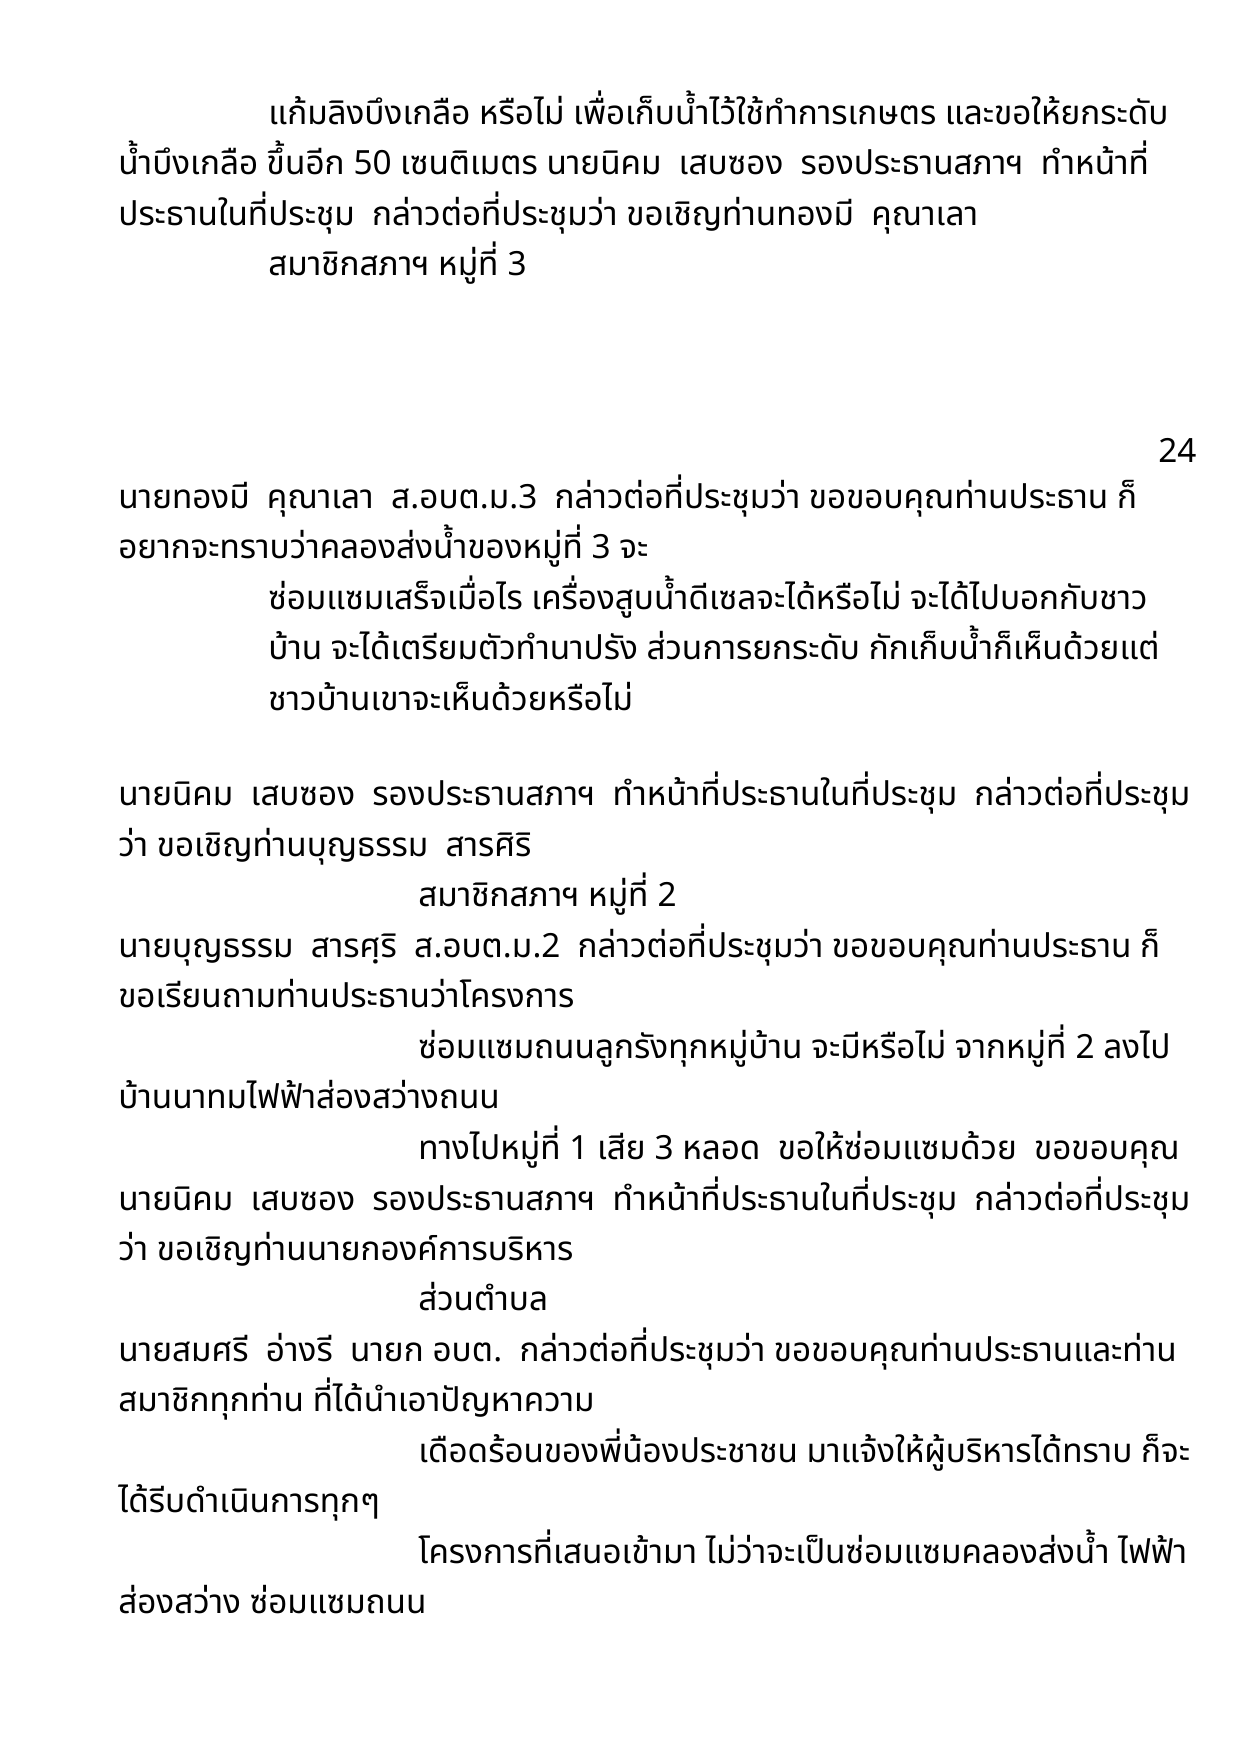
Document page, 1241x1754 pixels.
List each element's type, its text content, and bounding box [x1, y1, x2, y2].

text ซ่อมแซมเสร็จเมื่อไร เครื่องสูบน้ำดีเซลจะได้หรือไม่ จะได้ไปบอกกับชาวบ้าน จะได้เตรียมตัวทำนาปรัง ส่วนการยกระดับ กักเก็บน้ำก็เห็นด้วยแต่ชาวบ้านเขาจะเห็นด้วยหรือไม่ [268, 574, 1196, 725]
text ทางไปหมู่ที่ 1 เสีย 3 หลอด ขอให้ซ่อมแซมด้วย ขอขอบคุณ [118, 1124, 1196, 1174]
text 24 [118, 427, 1196, 472]
text เดือดร้อนของพี่น้องประชาชน มาแจ้งให้ผู้บริหารได้ทราบ ก็จะได้รีบดำเนินการทุกๆ [118, 1427, 1196, 1528]
text นายบุญธรรม สารศฺริ ส.อบต.ม.2 กล่าวต่อที่ประชุมว่า ขอขอบคุณท่านประธาน ก็ขอเรียนถามท่านประธานว่าโครงการ [118, 922, 1196, 1023]
text ซ่อมแซมถนนลูกรังทุกหมู่บ้าน จะมีหรือไม่ จากหมู่ที่ 2 ลงไปบ้านนาทมไฟฟ้าส่องสว่างถนน [118, 1023, 1196, 1124]
text สมาชิกสภาฯ หมู่ที่ 2 [118, 871, 1196, 922]
text สมาชิกสภาฯ หมู่ที่ 3 [118, 240, 1196, 291]
text นายทองมี คุณาเลา ส.อบต.ม.3 กล่าวต่อที่ประชุมว่า ขอขอบคุณท่านประธาน ก็อยากจะทราบว่าคลองส่งน้ำของหมู่ที่ 3 จะ [118, 472, 1196, 574]
text นายสมศรี อ่างรี นายก อบต. กล่าวต่อที่ประชุมว่า ขอขอบคุณท่านประธานและท่านสมาชิกทุกท่าน ที่ได้นำเอาปัญหาความ [118, 1326, 1196, 1427]
text แก้มลิงบึงเกลือ หรือไม่ เพื่อเก็บน้ำไว้ใช้ทำการเกษตร และขอให้ยกระดับน้ำบึงเกลือ ขึ้นอีก 50 เซนติเมตร นายนิคม เสบซอง รองประธานสภาฯ ทำหน้าที่ประธานในที่ประชุม กล่าวต่อที่ประชุมว่า ขอเชิญท่านทองมี คุณาเลา [118, 89, 1196, 240]
text โครงการที่เสนอเข้ามา ไม่ว่าจะเป็นซ่อมแซมคลองส่งน้ำ ไฟฟ้าส่องสว่าง ซ่อมแซมถนน [118, 1528, 1196, 1628]
text ส่วนตำบล [118, 1275, 1196, 1326]
text นายนิคม เสบซอง รองประธานสภาฯ ทำหน้าที่ประธานในที่ประชุม กล่าวต่อที่ประชุมว่า ขอเชิญท่านนายกองค์การบริหาร [118, 1174, 1196, 1275]
text นายนิคม เสบซอง รองประธานสภาฯ ทำหน้าที่ประธานในที่ประชุม กล่าวต่อที่ประชุมว่า ขอเชิญท่านบุญธรรม สารศิริ [118, 770, 1196, 871]
